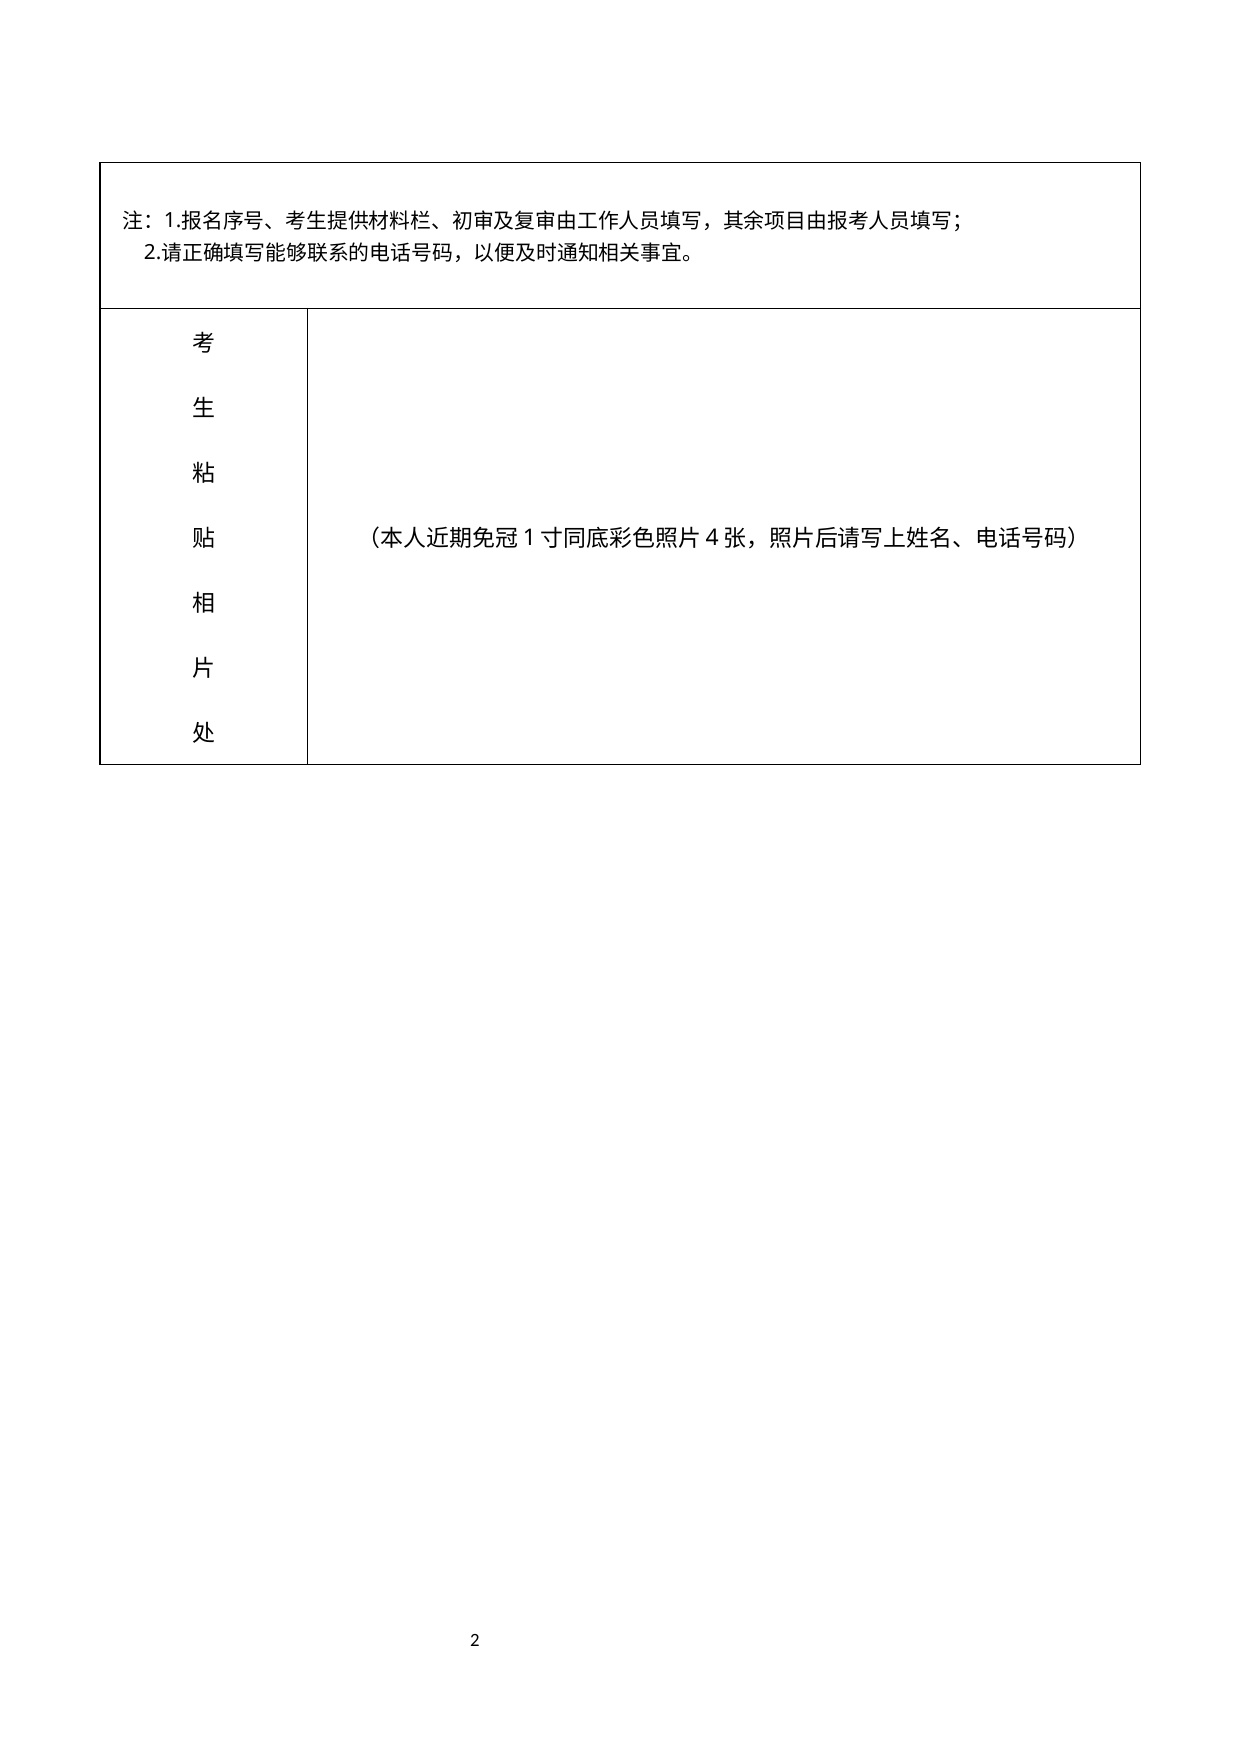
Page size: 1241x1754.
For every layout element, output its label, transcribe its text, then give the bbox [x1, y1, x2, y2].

table_cell （本人近期免冠1寸同底彩色照片4张，照片后请写上姓名、电话号码） [308, 309, 1140, 764]
table_cell 考 生 粘 贴 相 片 处 [101, 309, 307, 764]
table_cell 注：1.报名序号、考生提供材料栏、初审及复审由工作人员填写，其余项目由报考人员填写； 2.请正确填写能够联系的电话号码，以便及时通知相关事宜。 [101, 163, 1140, 308]
